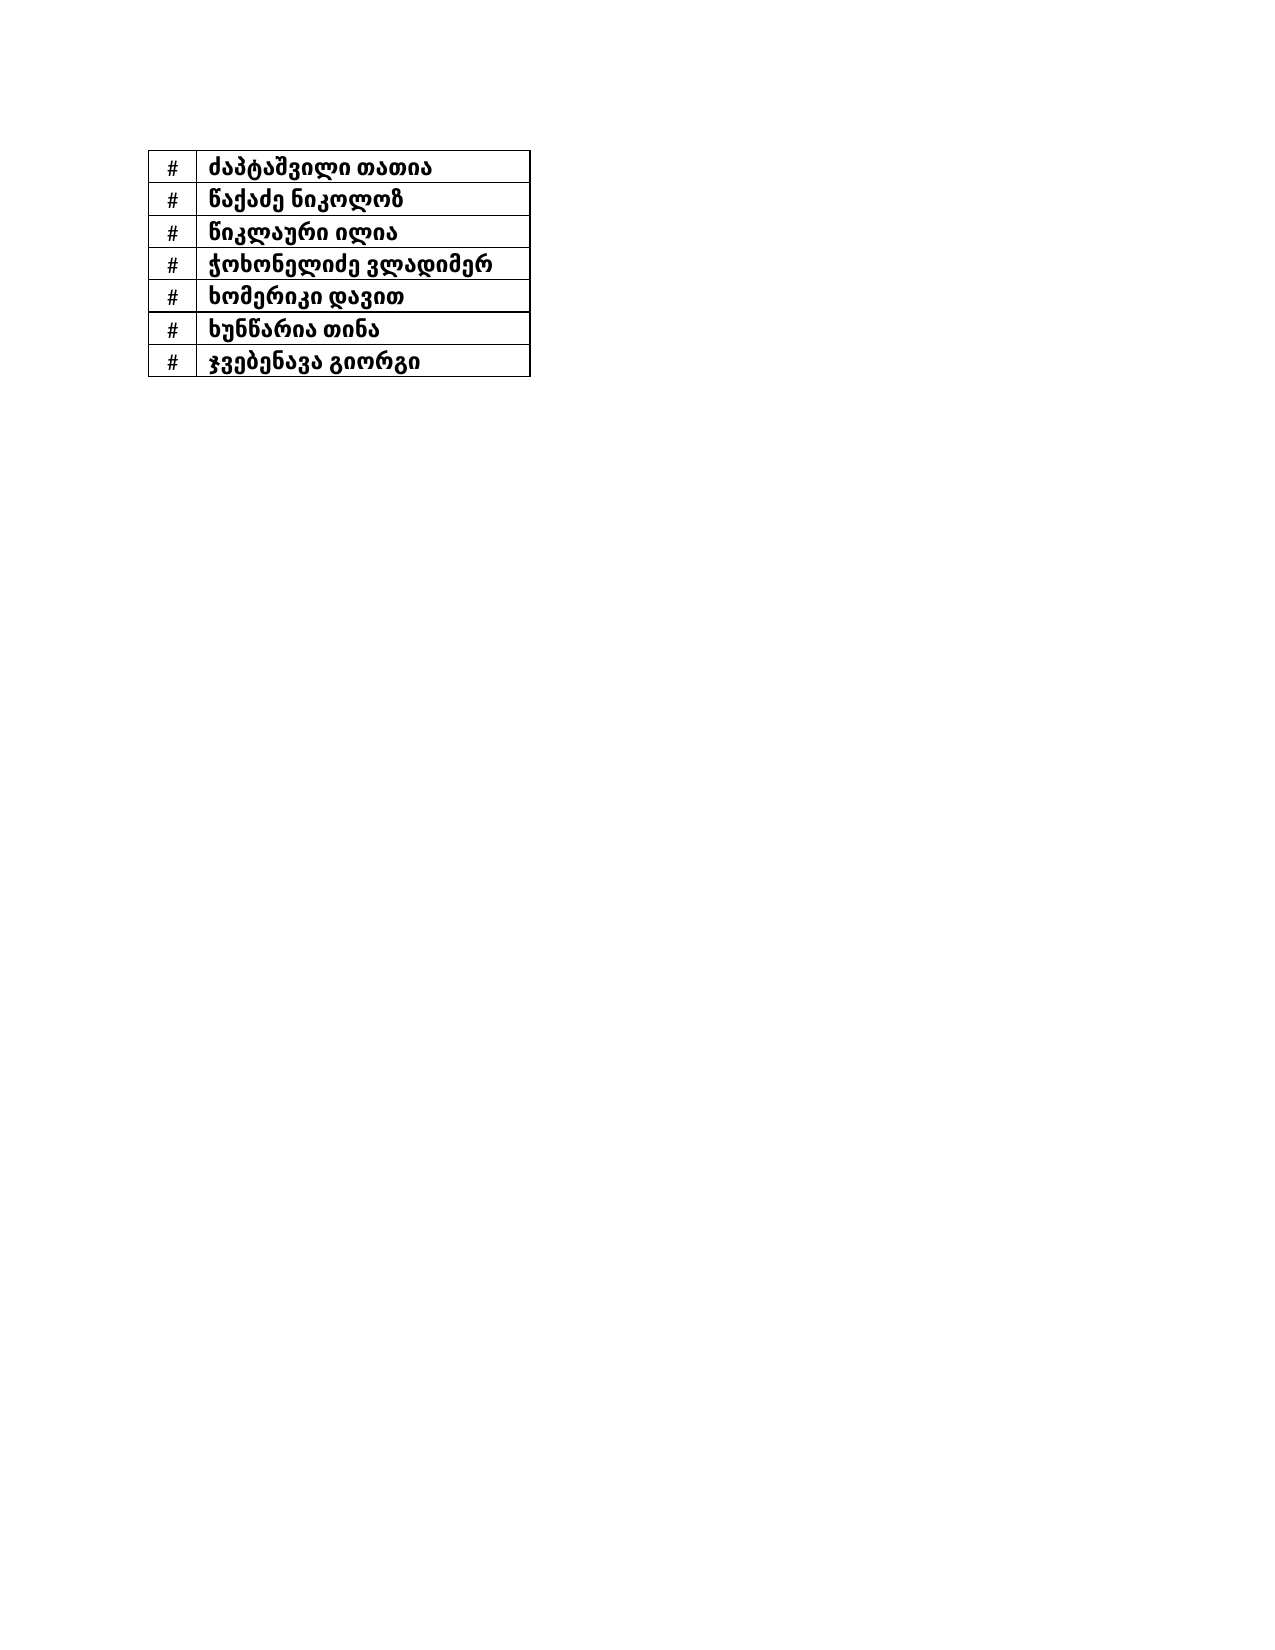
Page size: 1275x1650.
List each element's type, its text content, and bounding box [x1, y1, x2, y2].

table_cell ხომერიკი დავით [197, 280, 529, 311]
table_cell ხუნწარია თინა [197, 313, 529, 344]
table_cell # [149, 313, 196, 344]
table_cell # [149, 248, 196, 279]
table_cell # [149, 280, 196, 311]
table_cell ჭოხონელიძე ვლადიმერ [197, 248, 529, 279]
table_cell ძაპტაშვილი თათია [197, 151, 529, 182]
table_cell # [149, 151, 196, 182]
table_cell # [149, 183, 196, 214]
table_cell # [149, 216, 196, 247]
table_cell წაქაძე ნიკოლოზ [197, 183, 529, 214]
table_cell წიკლაური ილია [197, 216, 529, 247]
table_cell ჯვებენავა გიორგი [197, 345, 529, 376]
table_cell # [149, 345, 196, 376]
